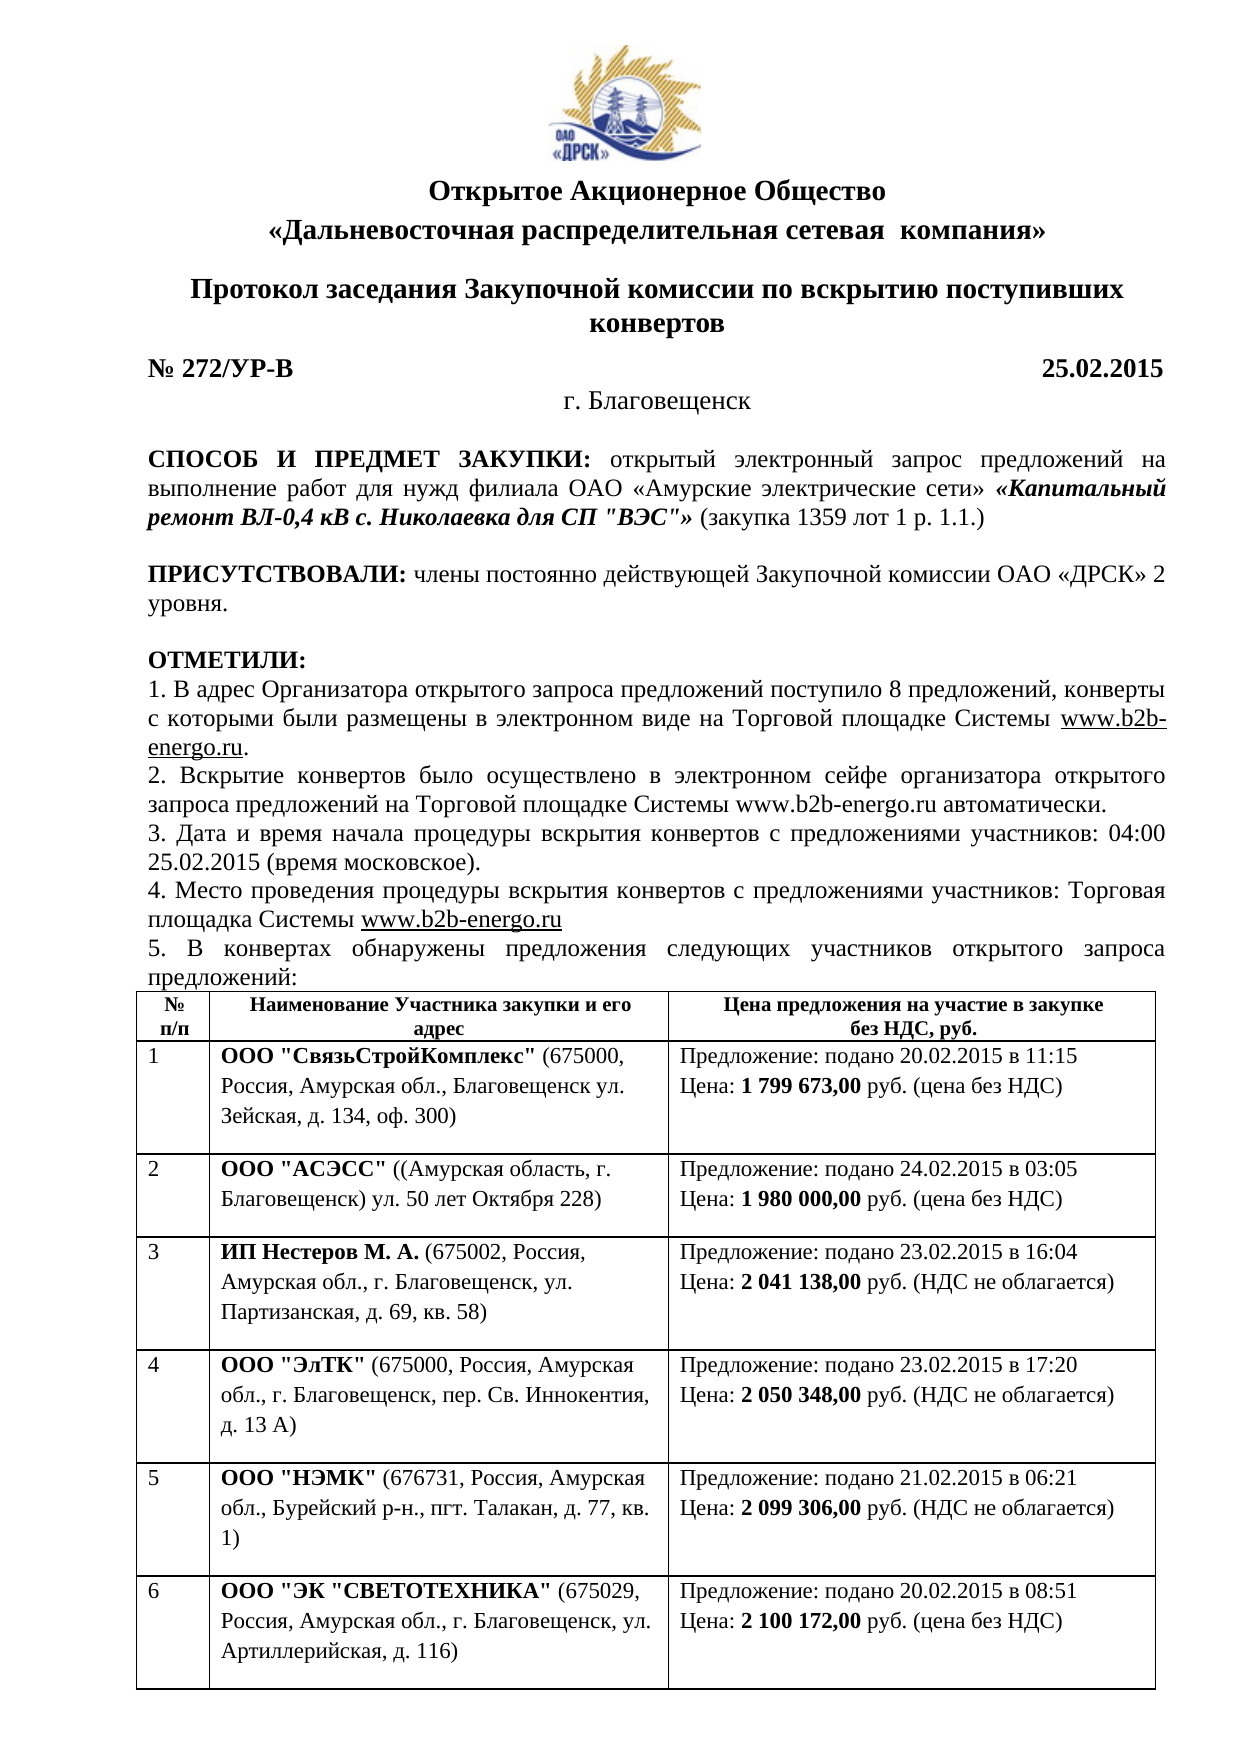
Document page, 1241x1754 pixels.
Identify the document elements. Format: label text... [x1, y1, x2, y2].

table_cell Предложение: подано 20.02.2015 в 08:51 Цена: 2 100 172,00 руб. (цена без НДС) [669, 1577, 1155, 1688]
table_cell ООО "ЭлТК" (675000, Россия, Амурская обл., г. Благовещенск, пер. Св. Иннокентия, д. 13 А) [210, 1351, 668, 1462]
text 2. Вскрытие конвертов было осуществлено в электронном сейфе организатора открытого запроса предложений на Торговой площадке Системы www.b2b-energo.ru автоматически. [148, 761, 1167, 818]
table_cell 6 [137, 1577, 209, 1688]
text 3. Дата и время начала процедуры вскрытия конвертов с предложениями участников: 04:00 25.02.2015 (время московское). [148, 818, 1167, 876]
table_cell ООО "ЭК "СВЕТОТЕХНИКА" (675029, Россия, Амурская обл., г. Благовещенск, ул. Артиллерийская, д. 116) [210, 1577, 668, 1688]
table_cell 1 [137, 1042, 209, 1153]
text ОТМЕТИЛИ: [148, 646, 1167, 674]
text ПРИСУТСТВОВАЛИ: члены постоянно действующей Закупочной комиссии ОАО «ДРСК» 2 уровня. [148, 559, 1167, 617]
table_cell Предложение: подано 20.02.2015 в 11:15 Цена: 1 799 673,00 руб. (цена без НДС) [669, 1042, 1155, 1153]
table_cell 3 [137, 1238, 209, 1349]
table_header Цена предложения на участие в закупке без НДС, руб. [669, 992, 1155, 1040]
table_header № 272/УР-В [146, 350, 656, 384]
table_cell ООО "НЭМК" (676731, Россия, Амурская обл., Бурейский р-н., пгт. Талакан, д. 77, кв. 1) [210, 1464, 668, 1575]
text 4. Место проведения процедуры вскрытия конвертов с предложениями участников: Торговая площадка Системы www.b2b-energo.ru [148, 876, 1167, 933]
table_header 25.02.2015 [656, 350, 1165, 384]
text 1. В адрес Организатора открытого запроса предложений поступило 8 предложений, конверты с которыми были размещены в электронном виде на Торговой площадке Системы www.b2b-energo.ru. [148, 674, 1167, 761]
table_cell 4 [137, 1351, 209, 1462]
table_cell ИП Нестеров М. А. (675002, Россия, Амурская обл., г. Благовещенск, ул. Партизанская, д. 69, кв. 58) [210, 1238, 668, 1349]
text 5. В конвертах обнаружены предложения следующих участников открытого запроса предложений: [148, 933, 1167, 991]
text «Дальневосточная распределительная сетевая компания» [148, 212, 1167, 245]
text г. Благовещенск [148, 384, 1167, 416]
table_header № п/п [137, 992, 209, 1040]
text СПОСОБ И ПРЕДМЕТ ЗАКУПКИ: открытый электронный запрос предложений на выполнение работ для нужд филиала ОАО «Амурские электрические сети» «Капитальный ремонт ВЛ-0,4 кВ с. Николаевка для СП "ВЭС"» (закупка 1359 лот 1 р. 1.1.) [148, 444, 1167, 531]
table_cell ООО "СвязьСтройКомплекс" (675000, Россия, Амурская обл., Благовещенск ул. Зейская, д. 134, оф. 300) [210, 1042, 668, 1153]
table_cell 5 [137, 1464, 209, 1575]
table_cell Предложение: подано 23.02.2015 в 16:04 Цена: 2 041 138,00 руб. (НДС не облагается) [669, 1238, 1155, 1349]
table_cell ООО "АСЭСС" ((Амурская область, г. Благовещенск) ул. 50 лет Октября 228) [210, 1155, 668, 1236]
table_cell 2 [137, 1155, 209, 1236]
table_header Наименование Участника закупки и его адрес [210, 992, 668, 1040]
table_cell Предложение: подано 24.02.2015 в 03:05 Цена: 1 980 000,00 руб. (цена без НДС) [669, 1155, 1155, 1236]
text Протокол заседания Закупочной комиссии по вскрытию поступивших конвертов [148, 271, 1167, 338]
subtitle Открытое Акционерное Общество [148, 173, 1167, 207]
table_cell Предложение: подано 21.02.2015 в 06:21 Цена: 2 099 306,00 руб. (НДС не облагается) [669, 1464, 1155, 1575]
table_cell Предложение: подано 23.02.2015 в 17:20 Цена: 2 050 348,00 руб. (НДС не облагается) [669, 1351, 1155, 1462]
picture [547, 45, 701, 161]
